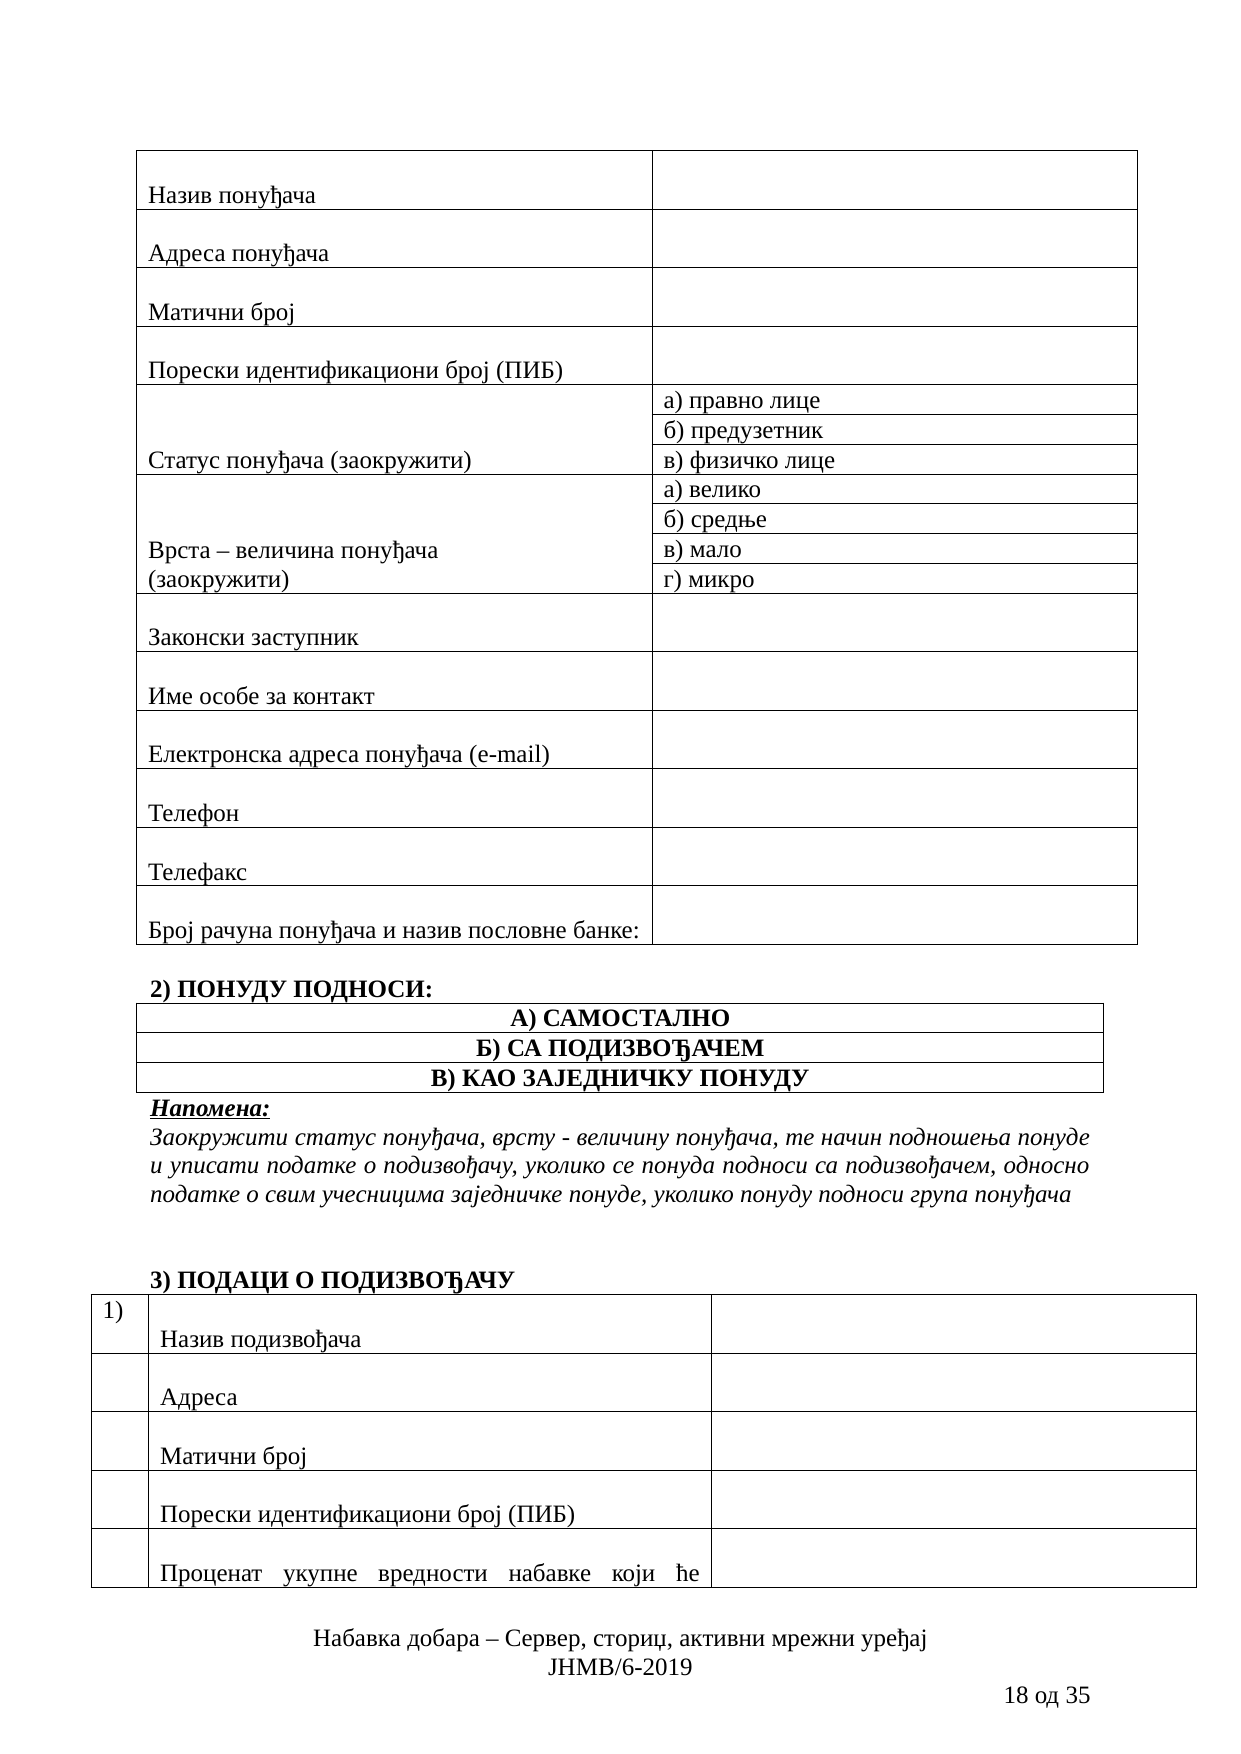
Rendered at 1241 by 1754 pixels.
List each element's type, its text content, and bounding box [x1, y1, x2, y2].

table_cell г) микро [653, 564, 1137, 593]
table_cell [712, 1529, 1196, 1587]
table_cell б) средње [653, 504, 1137, 533]
table_cell б) предузетник [653, 415, 1137, 444]
table_cell Законски заступник [137, 594, 652, 651]
table_cell В) КАО ЗАЈЕДНИЧКУ ПОНУДУ [137, 1063, 1103, 1092]
table_cell Порески идентификациони број (ПИБ) [137, 327, 652, 384]
table_cell Име особе за контакт [137, 652, 652, 710]
table_header Назив понуђача [137, 151, 652, 208]
table_cell [92, 1354, 148, 1411]
table_cell Адреса [149, 1354, 711, 1411]
table_cell в) мало [653, 534, 1137, 563]
table_cell [653, 886, 1137, 944]
table_cell [653, 828, 1137, 885]
text 2) ПОНУДУ ПОДНОСИ: [150, 974, 1090, 1002]
table_header [712, 1295, 1196, 1353]
table_header 1) [92, 1295, 148, 1353]
table_cell Телефакс [137, 828, 652, 885]
table_cell а) велико [653, 475, 1137, 503]
table_cell в) физичко лице [653, 445, 1137, 473]
text Заокружити статус понуђача, врсту - величину понуђача, те начин подношења понуде и уписати податке о подизвођачу, уколико се понуда подноси са подизвођачем, односно податке о свим учесницима заједничке понуде, уколико понуду подноси група понуђача [150, 1122, 1090, 1208]
table_cell Телефон [137, 769, 652, 827]
table_cell Матични број [137, 268, 652, 326]
table_cell Број рачуна понуђача и назив пословне банке: [137, 886, 652, 944]
text Напомена: [150, 1093, 1090, 1122]
table_cell Електронска адреса понуђача (e-mail) [137, 711, 652, 768]
table_cell а) правно лице [653, 385, 1137, 414]
table_cell Порески идентификациони број (ПИБ) [149, 1471, 711, 1528]
table_cell [653, 210, 1137, 267]
table_header А) САМОСТАЛНО [137, 1004, 1103, 1032]
text 3) ПОДАЦИ О ПОДИЗВОЂАЧУ [150, 1265, 1090, 1294]
table_cell [92, 1471, 148, 1528]
table_cell Б) СА ПОДИЗВОЂАЧЕМ [137, 1033, 1103, 1062]
table_header Назив подизвођача [149, 1295, 711, 1353]
table_cell [712, 1471, 1196, 1528]
table_cell Врста – величина понуђача (заокружити) [137, 475, 652, 593]
table_cell [653, 594, 1137, 651]
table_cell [149, 1529, 711, 1587]
table_cell [653, 327, 1137, 384]
table_cell [92, 1529, 148, 1587]
table_cell Адреса понуђача [137, 210, 652, 267]
table_cell [653, 268, 1137, 326]
table_cell [653, 711, 1137, 768]
table_cell [712, 1354, 1196, 1411]
table_cell [653, 769, 1137, 827]
table_cell Статус понуђача (заокружити) [137, 385, 652, 473]
table_cell [92, 1412, 148, 1470]
table_cell [712, 1412, 1196, 1470]
table_cell Матични број [149, 1412, 711, 1470]
table_header [653, 151, 1137, 208]
table_cell [653, 652, 1137, 710]
